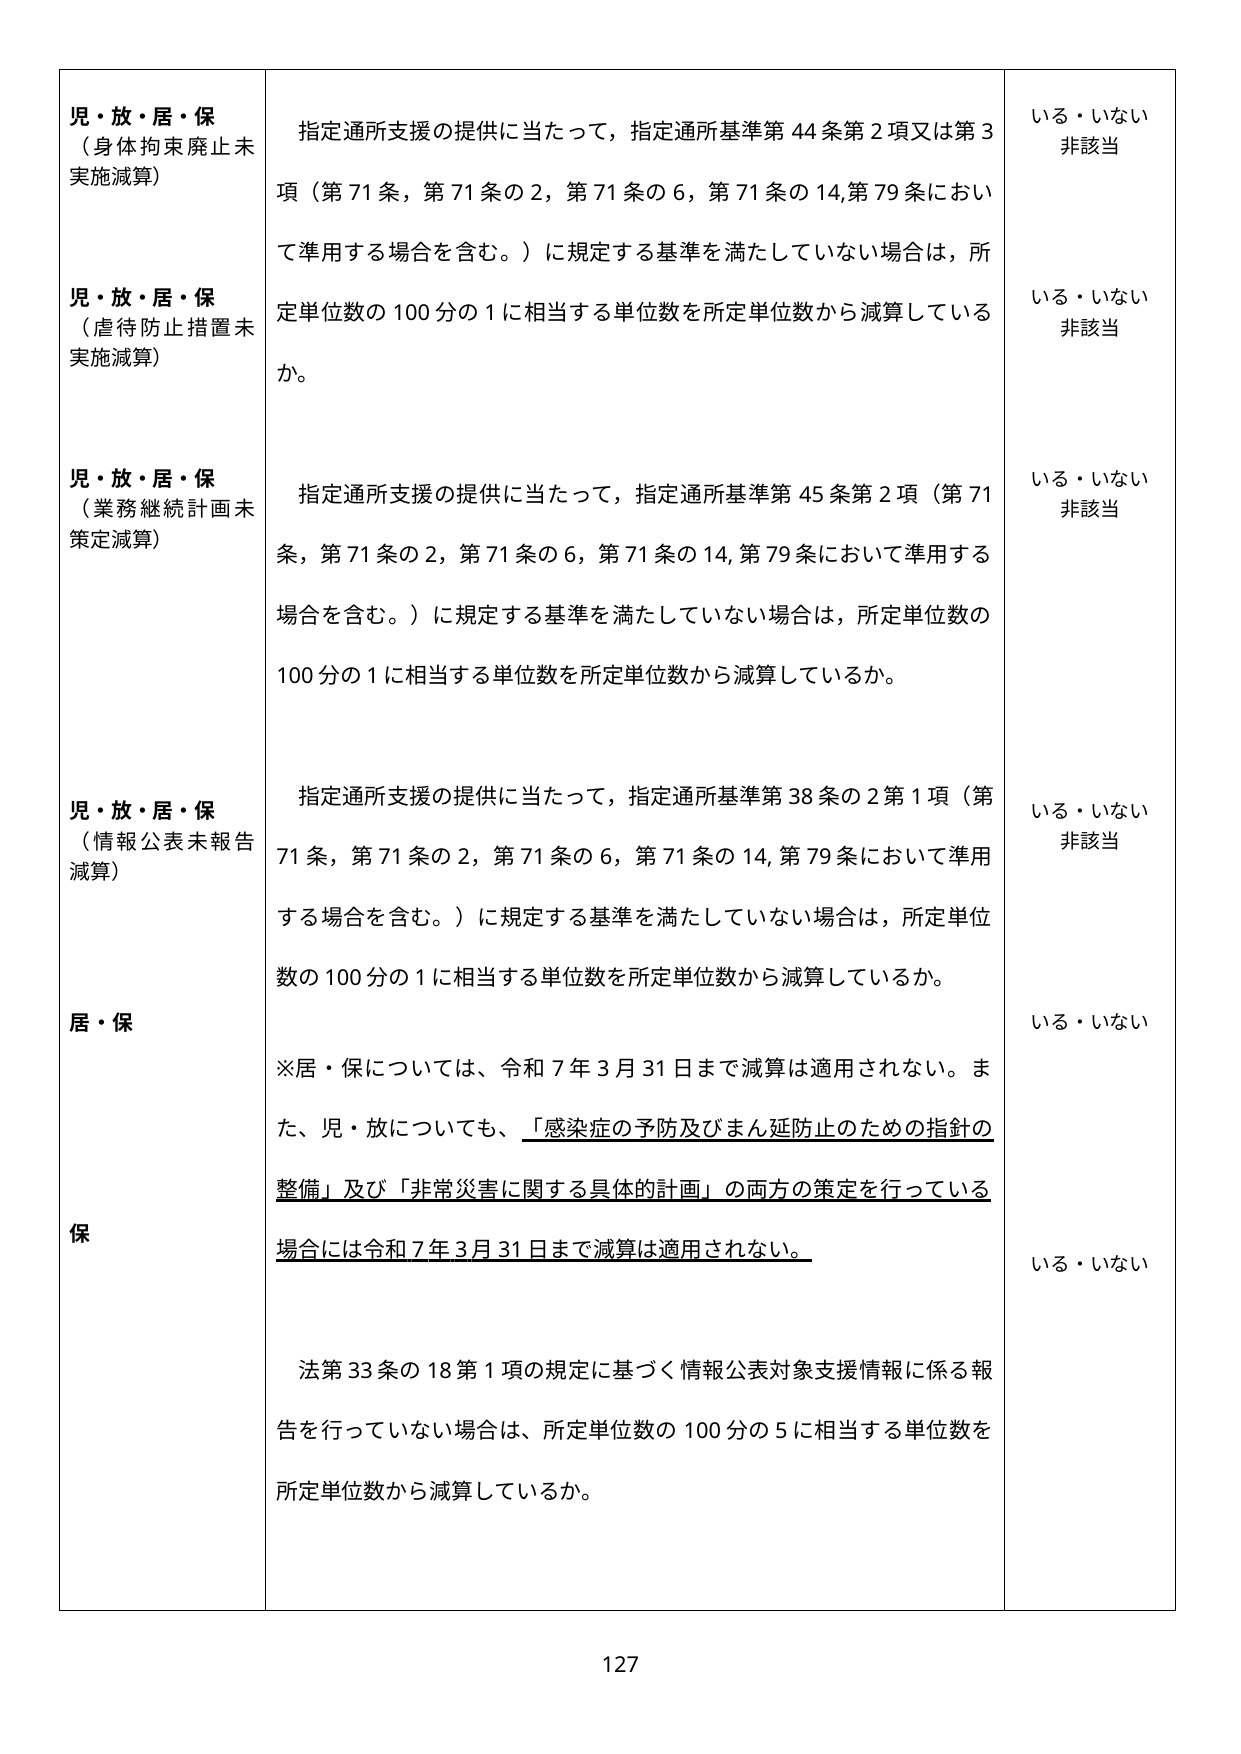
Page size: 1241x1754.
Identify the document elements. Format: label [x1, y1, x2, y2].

table_cell [60, 70, 265, 1610]
table_cell [1005, 70, 1175, 1610]
table_cell [266, 70, 1004, 1610]
